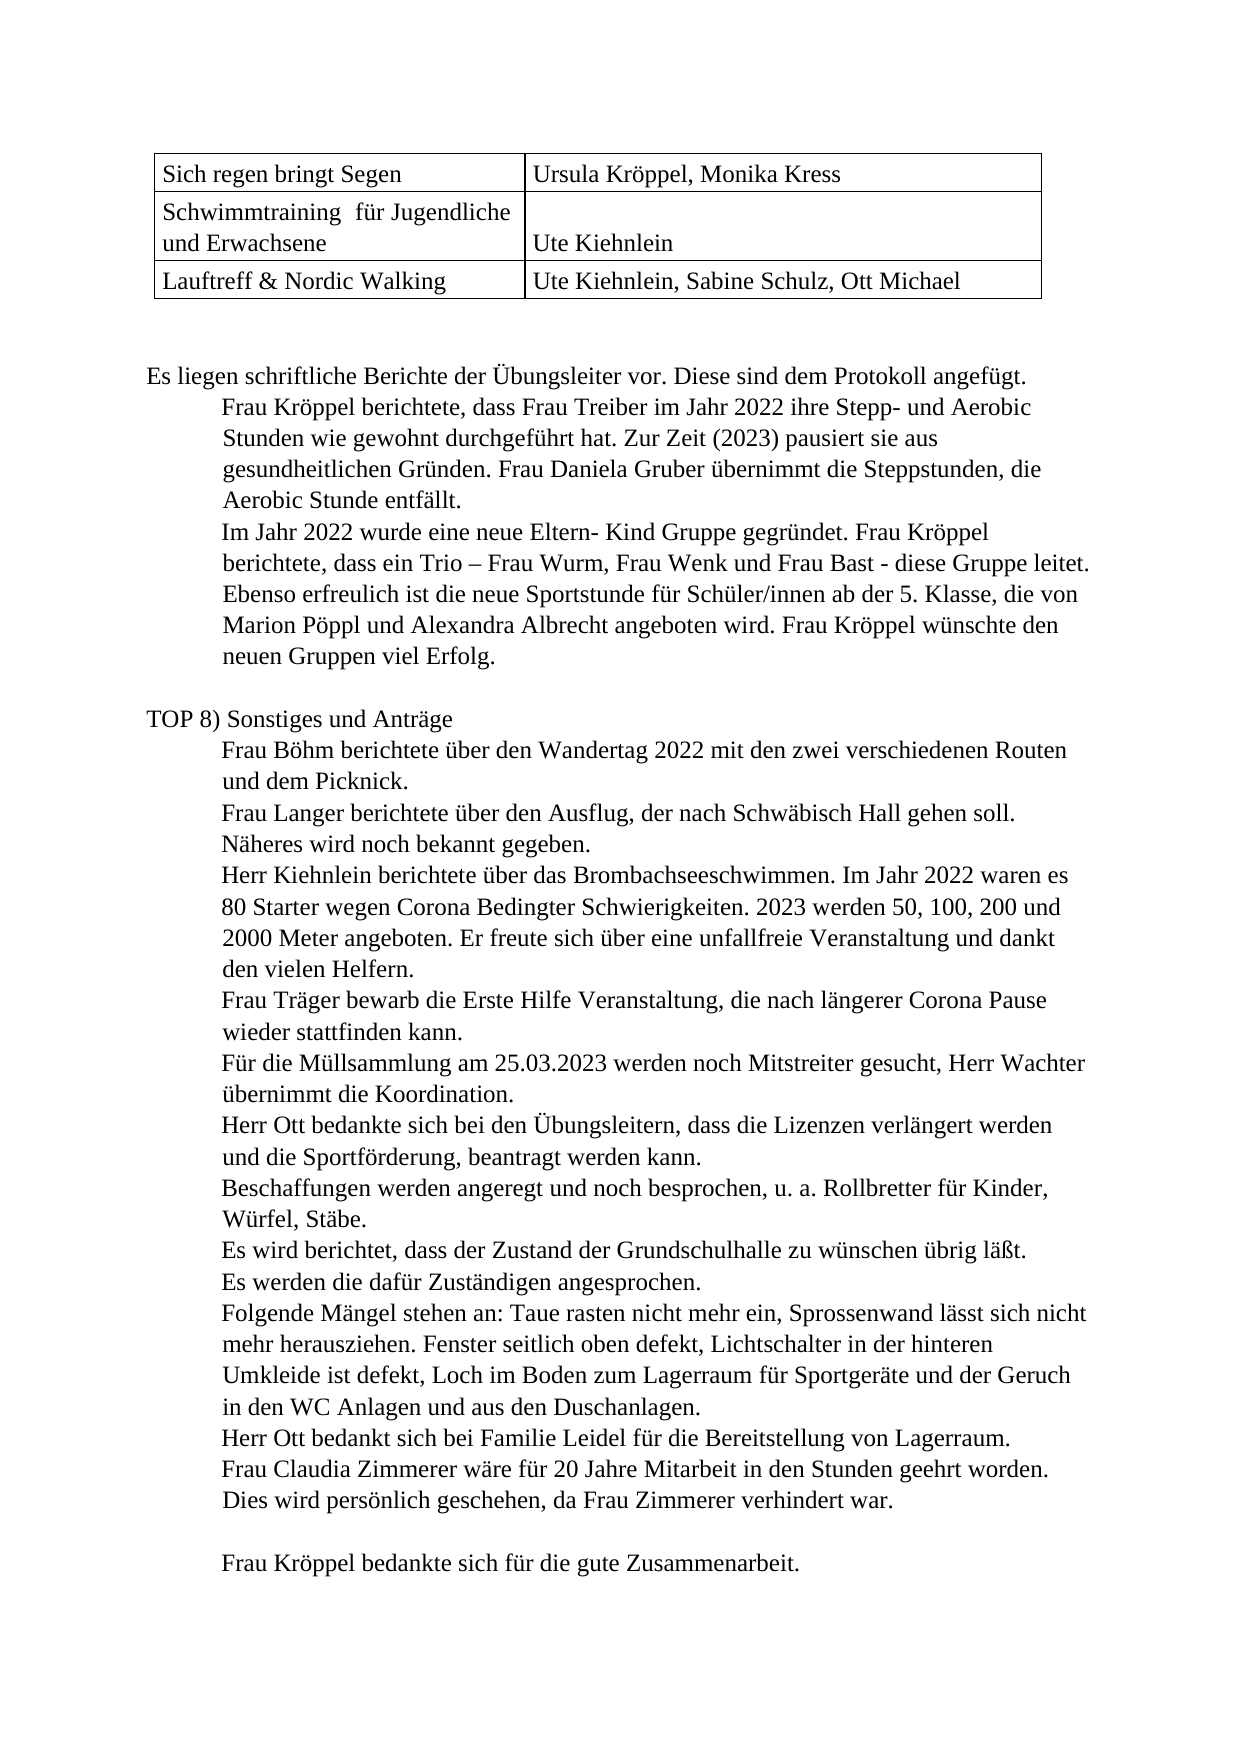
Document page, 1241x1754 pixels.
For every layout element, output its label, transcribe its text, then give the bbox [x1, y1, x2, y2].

text Frau Kröppel berichtete, dass Frau Treiber im Jahr 2022 ihre Stepp- und Aerobic Stunden wie gewohnt durchgeführt hat. Zur Zeit (2023) pausiert sie aus gesundheitlichen Gründen. Frau Daniela Gruber übernimmt die Steppstunden, die Aerobic Stunde entfällt. [221, 392, 1092, 514]
text TOP 8) Sonstiges und Anträge [146, 704, 1092, 732]
table_cell Sich regen bringt Segen [155, 154, 524, 191]
text Frau Träger bewarb die Erste Hilfe Veranstaltung, die nach längerer Corona Pause wieder stattfinden kann. [221, 986, 1092, 1045]
text Es liegen schriftliche Berichte der Übungsleiter vor. Diese sind dem Protokoll angefügt. [146, 361, 1092, 390]
text Es wird berichtet, dass der Zustand der Grundschulhalle zu wünschen übrig läßt. [221, 1236, 1092, 1264]
table_cell Lauftreff & Nordic Walking [155, 261, 524, 298]
text Frau Böhm berichtete über den Wandertag 2022 mit den zwei verschiedenen Routen und dem Picknick. [221, 735, 1092, 795]
text Herr Ott bedankt sich bei Familie Leidel für die Bereitstellung von Lagerraum. [221, 1423, 1092, 1452]
text Folgende Mängel stehen an: Taue rasten nicht mehr ein, Sprossenwand lässt sich nicht mehr herausziehen. Fenster seitlich oben defekt, Lichtschalter in der hinteren Umkleide ist defekt, Loch im Boden zum Lagerraum für Sportgeräte und der Geruch in den WC Anlagen und aus den Duschanlagen. [221, 1298, 1092, 1420]
text Es werden die dafür Zuständigen angesprochen. [221, 1267, 1092, 1296]
table_cell Schwimmtraining für Jugendliche und Erwachsene [155, 192, 524, 260]
text Frau Claudia Zimmerer wäre für 20 Jahre Mitarbeit in den Stunden geehrt worden. Dies wird persönlich geschehen, da Frau Zimmerer verhindert war. [221, 1454, 1092, 1514]
table_cell Ute Kiehnlein [526, 192, 1041, 260]
text Beschaffungen werden angeregt und noch besprochen, u. a. Rollbretter für Kinder, Würfel, Stäbe. [221, 1173, 1092, 1233]
text Näheres wird noch bekannt gegeben. [221, 829, 1092, 858]
text Für die Müllsammlung am 25.03.2023 werden noch Mitstreiter gesucht, Herr Wachter übernimmt die Koordination. [221, 1048, 1092, 1108]
table_cell Ute Kiehnlein, Sabine Schulz, Ott Michael [526, 261, 1041, 298]
text 80 Starter wegen Corona Bedingter Schwierigkeiten. 2023 werden 50, 100, 200 und 2000 Meter angeboten. Er freute sich über eine unfallfreie Veranstaltung und dankt den vielen Helfern. [221, 892, 1092, 983]
text Frau Kröppel bedankte sich für die gute Zusammenarbeit. [221, 1548, 1092, 1577]
text Herr Ott bedankte sich bei den Übungsleitern, dass die Lizenzen verlängert werden und die Sportförderung, beantragt werden kann. [221, 1111, 1092, 1170]
text Frau Langer berichtete über den Ausflug, der nach Schwäbisch Hall gehen soll. [221, 798, 1092, 826]
text Herr Kiehnlein berichtete über das Brombachseeschwimmen. Im Jahr 2022 waren es [221, 861, 1092, 889]
table_cell Ursula Kröppel, Monika Kress [526, 154, 1041, 191]
text Im Jahr 2022 wurde eine neue Eltern- Kind Gruppe gegründet. Frau Kröppel berichtete, dass ein Trio – Frau Wurm, Frau Wenk und Frau Bast - diese Gruppe leitet. Ebenso erfreulich ist die neue Sportstunde für Schüler/innen ab der 5. Klasse, die von Marion Pöppl und Alexandra Albrecht angeboten wird. Frau Kröppel wünschte den neuen Gruppen viel Erfolg. [221, 517, 1092, 670]
